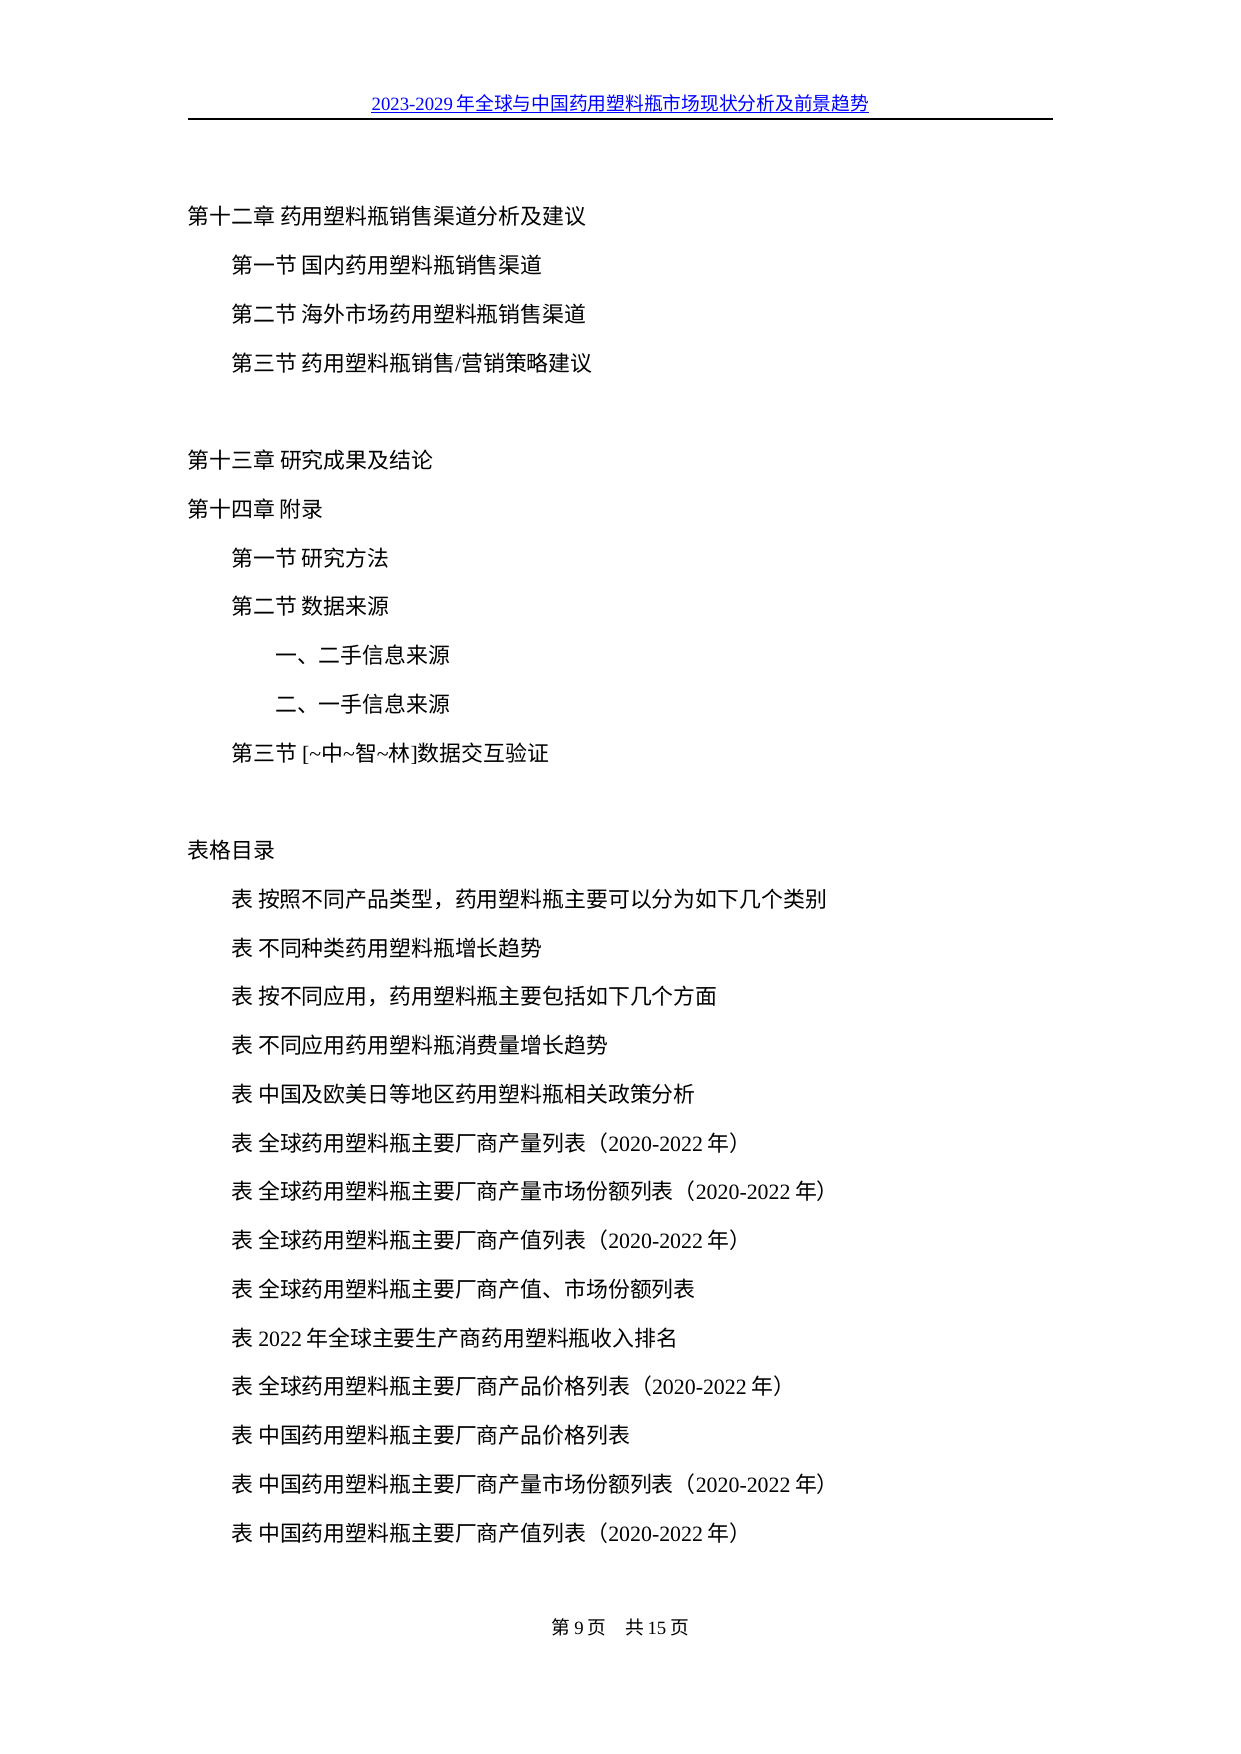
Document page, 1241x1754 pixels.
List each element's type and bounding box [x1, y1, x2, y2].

text [187, 150, 1053, 1548]
